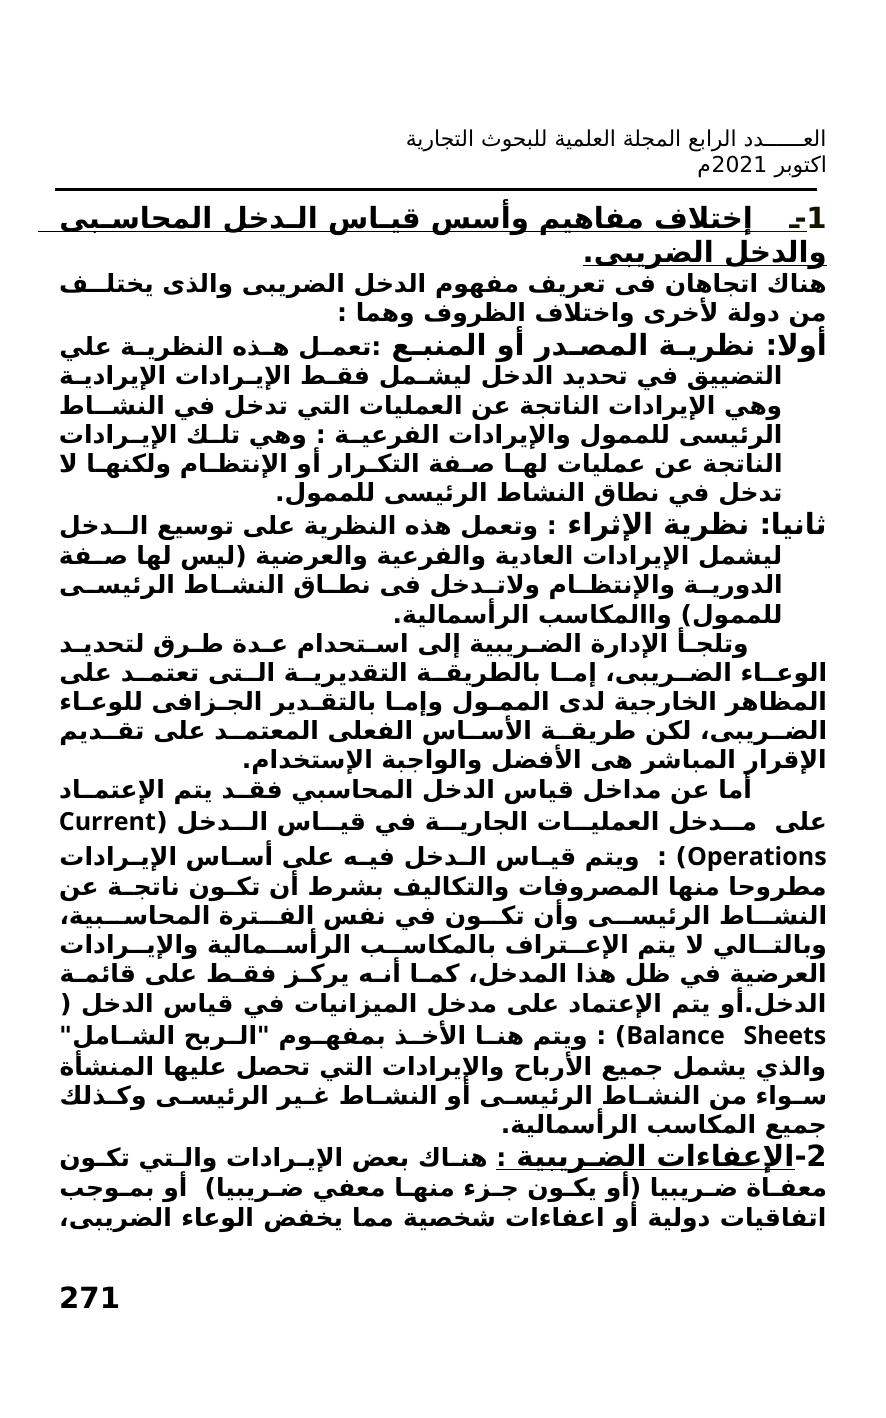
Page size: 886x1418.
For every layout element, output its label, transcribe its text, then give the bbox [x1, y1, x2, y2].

text أما عن مداخل قياس الدخل المحاسبي فقد يتم الإعتماد على مدخل العمليات الجارية في قياس الدخل (Current Operations) : ويتم قياس الدخل فيه على أساس الإيرادات مطروحا منها المصروفات والتكاليف بشرط أن تكون ناتجة عن النشاط الرئيسى وأن تكون في نفس الفترة المحاسبية، وبالتالي لا يتم الإعتراف بالمكاسب الرأسمالية والإيرادات العرضية في ظل هذا المدخل، كما أنه يركز فقط على قائمة الدخل.أو يتم الإعتماد على مدخل الميزانيات في قياس الدخل (Balance Sheets) : ويتم هنا الأخذ بمفهوم "الربح الشامل" والذي يشمل جميع الأرباح والإيرادات التي تحصل عليها المنشأة سواء من النشاط الرئيسى أو النشاط غير الرئيسى وكذلك جميع المكاسب الرأسمالية. [59, 775, 827, 1139]
text هناك اتجاهان فى تعريف مفهوم الدخل الضريبى والذى يختلف من دولة لأخرى واختلاف الظروف وهما : [59, 269, 827, 328]
text أولا: نظرية المصدر أو المنبع :تعمل هذه النظرية علي التضييق في تحديد الدخل ليشمل فقط الإيرادات الإيرادية وهي الإيرادات الناتجة عن العمليات التي تدخل في النشاط الرئيسى للممول والإيرادات الفرعية : وهي تلك الإيرادات الناتجة عن عمليات لها صفة التكرار أو الإنتظام ولكنها لا تدخل في نطاق النشاط الرئيسى للممول. [59, 328, 827, 508]
text 1- إختلاف مفاهيم وأسس قياس الدخل المحاسبى والدخل الضريبى. [59, 202, 827, 269]
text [59, 1139, 827, 1232]
text وتلجأ الإدارة الضريبية إلى استحدام عدة طرق لتحديد الوعاء الضريبى، إما بالطريقة التقديرية التى تعتمد على المظاهر الخارجية لدى الممول وإما بالتقدير الجزافى للوعاء الضريبى، لكن طريقة الأساس الفعلى المعتمد على تقديم الإقرار المباشر هى الأفضل والواجبة الإستخدام. [59, 629, 827, 775]
text ثانيا: نظرية الإثراء : وتعمل هذه النظرية على توسيع الدخل ليشمل الإيرادات العادية والفرعية والعرضية (ليس لها صفة الدورية والإنتظام ولاتدخل فى نطاق النشاط الرئيسى للممول) واالمكاسب الرأسمالية. [59, 508, 827, 629]
